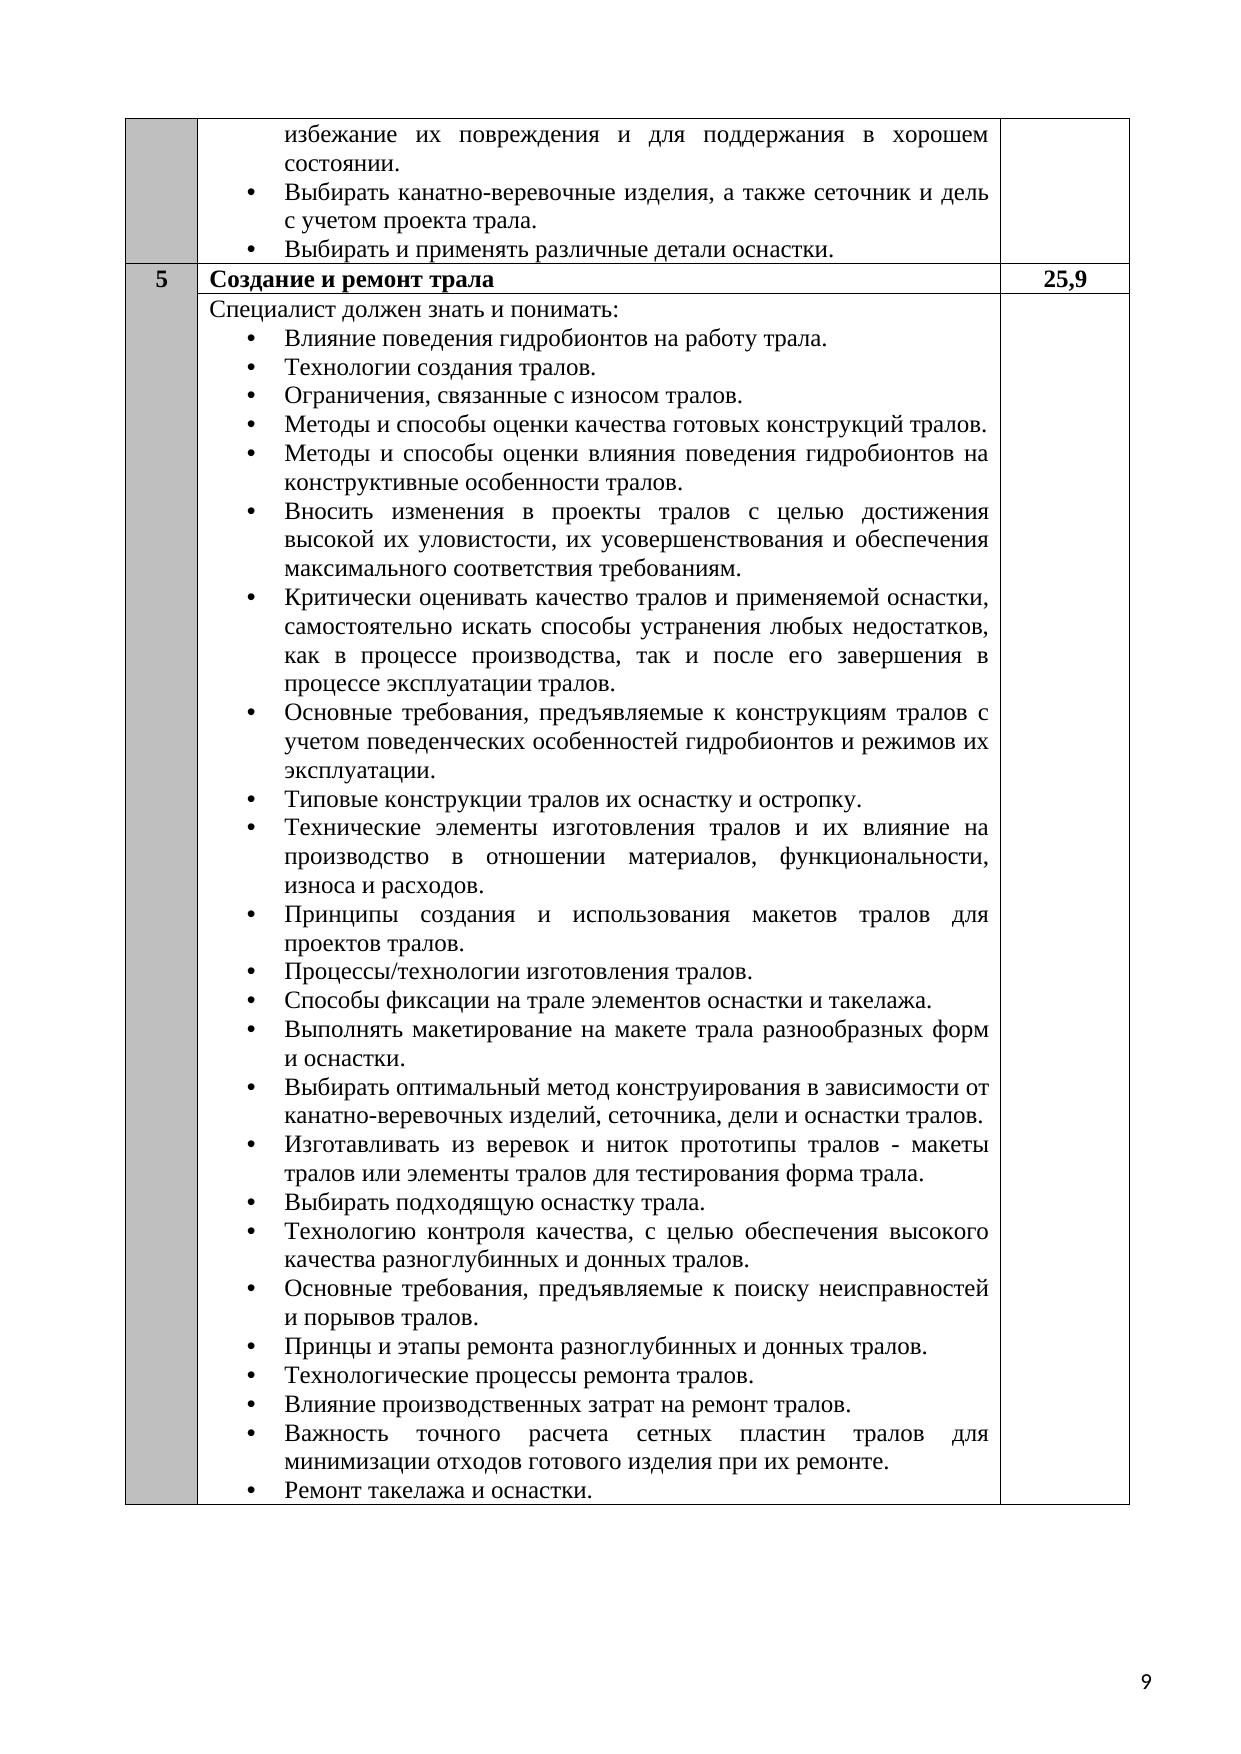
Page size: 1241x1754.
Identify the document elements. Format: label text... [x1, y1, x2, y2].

table_cell Специалист должен знать и понимать: Влияние поведения гидробионтов на работу трала. Технологии создания тралов. Ограничения, связанные с износом тралов. Методы и способы оценки качества готовых конструкций тралов. Методы и способы оценки влияния поведения гидробионтов на конструктивные особенности тралов. Вносить изменения в проекты тралов с целью достижения высокой их уловистости, их усовершенствования и обеспечения максимального соответствия требованиям. Критически оценивать качество тралов и применяемой оснастки, самостоятельно искать способы устранения любых недостатков, как в процессе производства, так и после его завершения в процессе эксплуатации тралов. Основные требования, предъявляемые к конструкциям тралов с учетом поведенческих особенностей гидробионтов и режимов их эксплуатации. Типовые конструкции тралов их оснастку и остропку. Технические элементы изготовления тралов и их влияние на производство в отношении материалов, функциональности, износа и расходов. Принципы создания и использования макетов тралов для проектов тралов. Процессы/технологии изготовления тралов. Способы фиксации на трале элементов оснастки и такелажа. Выполнять макетирование на макете трала разнообразных форм и оснастки. Выбирать оптимальный метод конструирования в зависимости от канатно-веревочных изделий, сеточника, дели и оснастки тралов. Изготавливать из веревок и ниток прототипы тралов - макеты тралов или элементы тралов для тестирования форма трала. Выбирать подходящую оснастку трала. Технологию контроля качества, с целью обеспечения высокого качества разноглубинных и донных тралов. Основные требования, предъявляемые к поиску неисправностей и порывов тралов. Принцы и этапы ремонта разноглубинных и донных тралов. Технологические процессы ремонта тралов. Влияние производственных затрат на ремонт тралов. Важность точного расчета сетных пластин тралов для минимизации отходов готового изделия при их ремонте. Ремонт такелажа и оснастки. [198, 294, 1000, 1504]
table_cell 5 [126, 264, 197, 1504]
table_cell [198, 119, 1000, 263]
table_cell Создание и ремонт трала [198, 264, 1000, 293]
table_cell [1001, 294, 1129, 1504]
table_cell 25,9 [1001, 264, 1129, 293]
